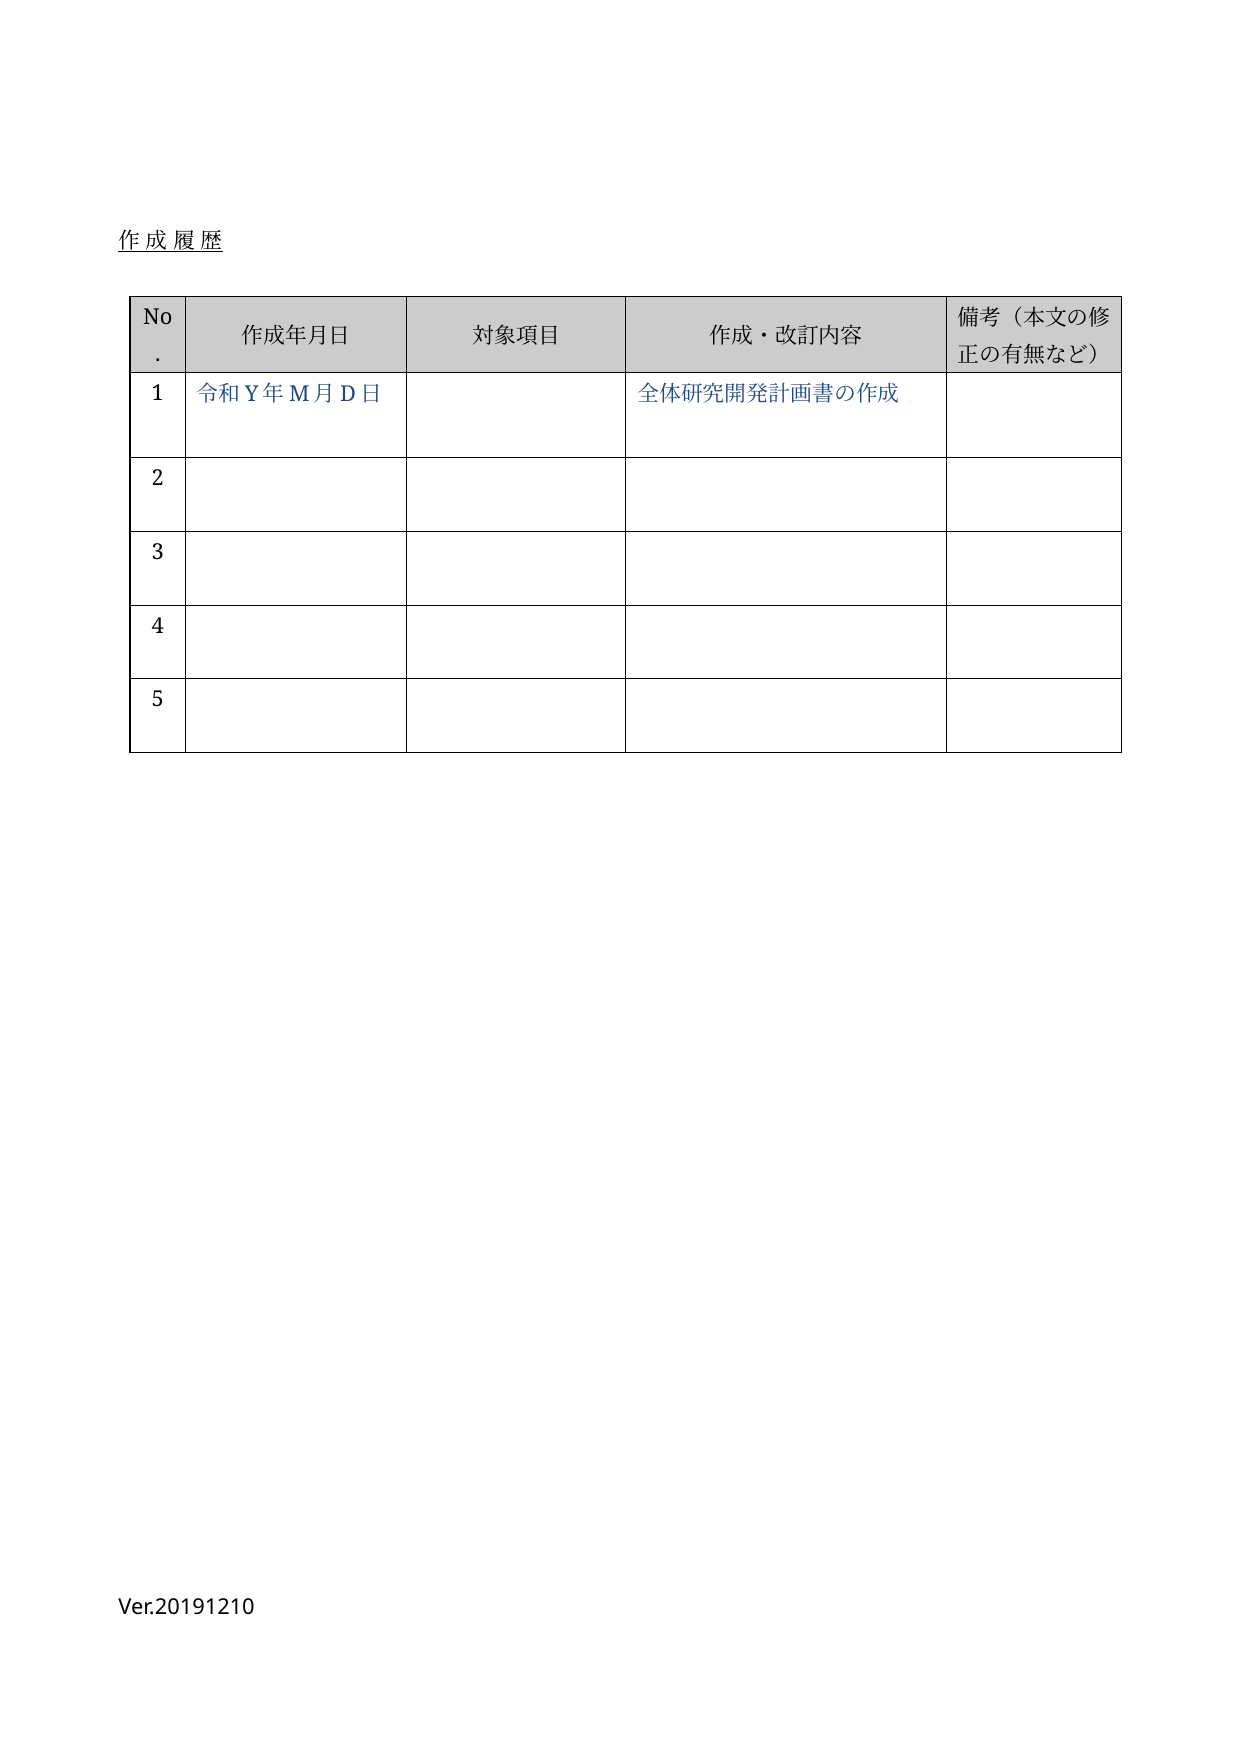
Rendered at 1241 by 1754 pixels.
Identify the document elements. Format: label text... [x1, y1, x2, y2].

table_cell [407, 458, 625, 531]
table_cell 4 [131, 606, 185, 678]
table_cell [626, 606, 946, 678]
table_cell [626, 458, 946, 531]
text 作 成 履 歴 [118, 221, 1122, 258]
table_cell [947, 458, 1121, 531]
table_cell 全体研究開発計画書の作成 [626, 373, 946, 457]
table_cell [186, 458, 406, 531]
table_cell [407, 532, 625, 605]
table_cell [186, 532, 406, 605]
table_cell [407, 679, 625, 752]
table_cell 1 [131, 373, 185, 457]
table_cell [626, 532, 946, 605]
table_cell [947, 606, 1121, 678]
table_cell 令和Y年M月D日 [186, 373, 406, 457]
table_cell [947, 679, 1121, 752]
table_cell [407, 373, 625, 457]
table_header No. [131, 297, 185, 372]
table_cell [407, 606, 625, 678]
table_cell 3 [131, 532, 185, 605]
table_cell [186, 606, 406, 678]
table_cell [947, 373, 1121, 457]
table_cell 5 [131, 679, 185, 752]
table_cell [186, 679, 406, 752]
table_cell [947, 532, 1121, 605]
table_cell 2 [131, 458, 185, 531]
table_cell [626, 679, 946, 752]
table_header 対象項目 [407, 297, 625, 372]
table_header 作成年月日 [186, 297, 406, 372]
table_header 備考（本文の修正の有無など） [947, 297, 1121, 372]
table_header 作成・改訂内容 [626, 297, 946, 372]
